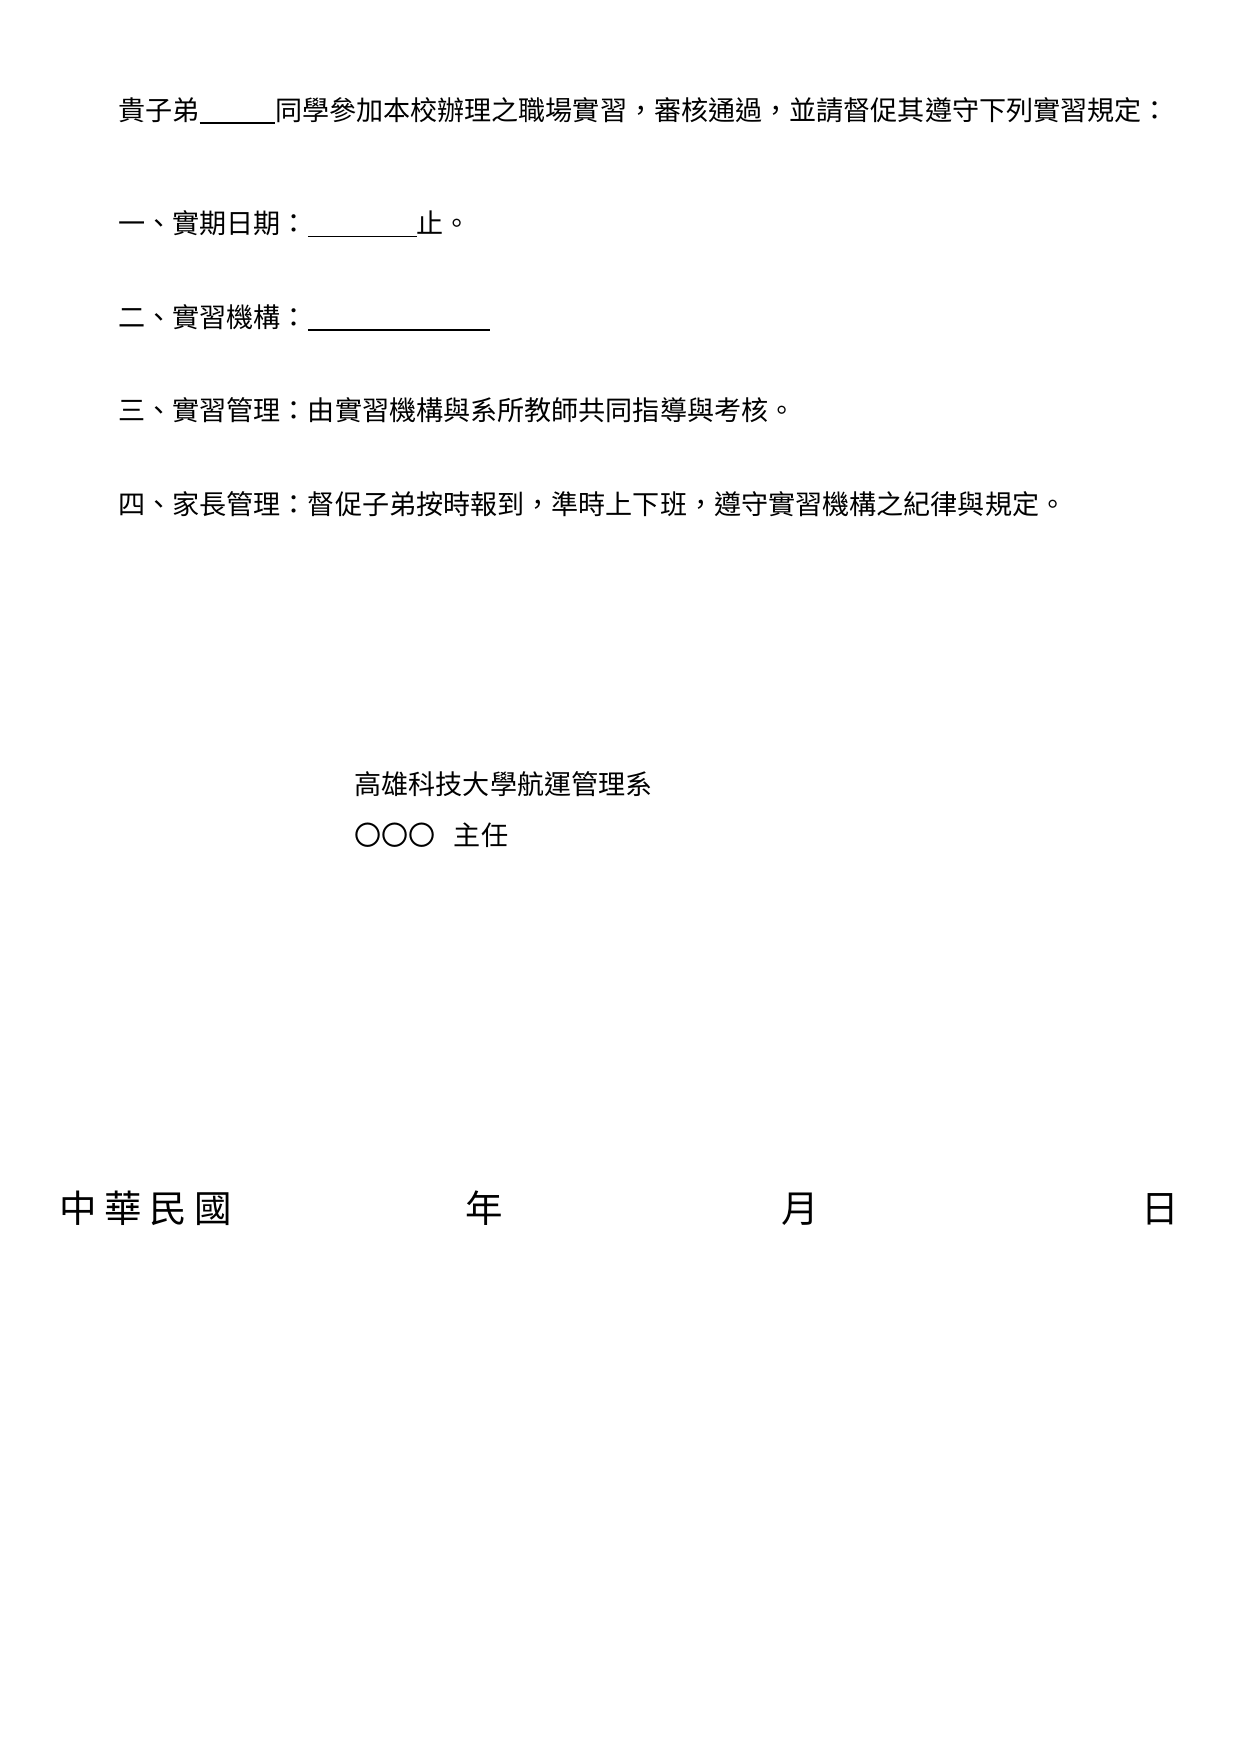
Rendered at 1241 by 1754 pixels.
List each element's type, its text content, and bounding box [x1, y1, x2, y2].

text 〇〇〇 主任 [59, 813, 1181, 853]
text 四、家長管理：督促子弟按時報到，準時上下班，遵守實習機構之紀律與規定。 [118, 465, 1181, 540]
text 一、實期日期： 止。 [118, 184, 1181, 259]
text 高雄科技大學航運管理系 [59, 762, 1181, 802]
text 貴子弟 同學參加本校辦理之職場實習，審核通過，並請督促其遵守下列實習規定： [118, 71, 1181, 146]
text 二、實習機構： [118, 278, 1181, 353]
text 中華民國 年 月 日 [59, 1169, 1181, 1244]
text 三、實習管理：由實習機構與系所教師共同指導與考核。 [118, 372, 1181, 447]
